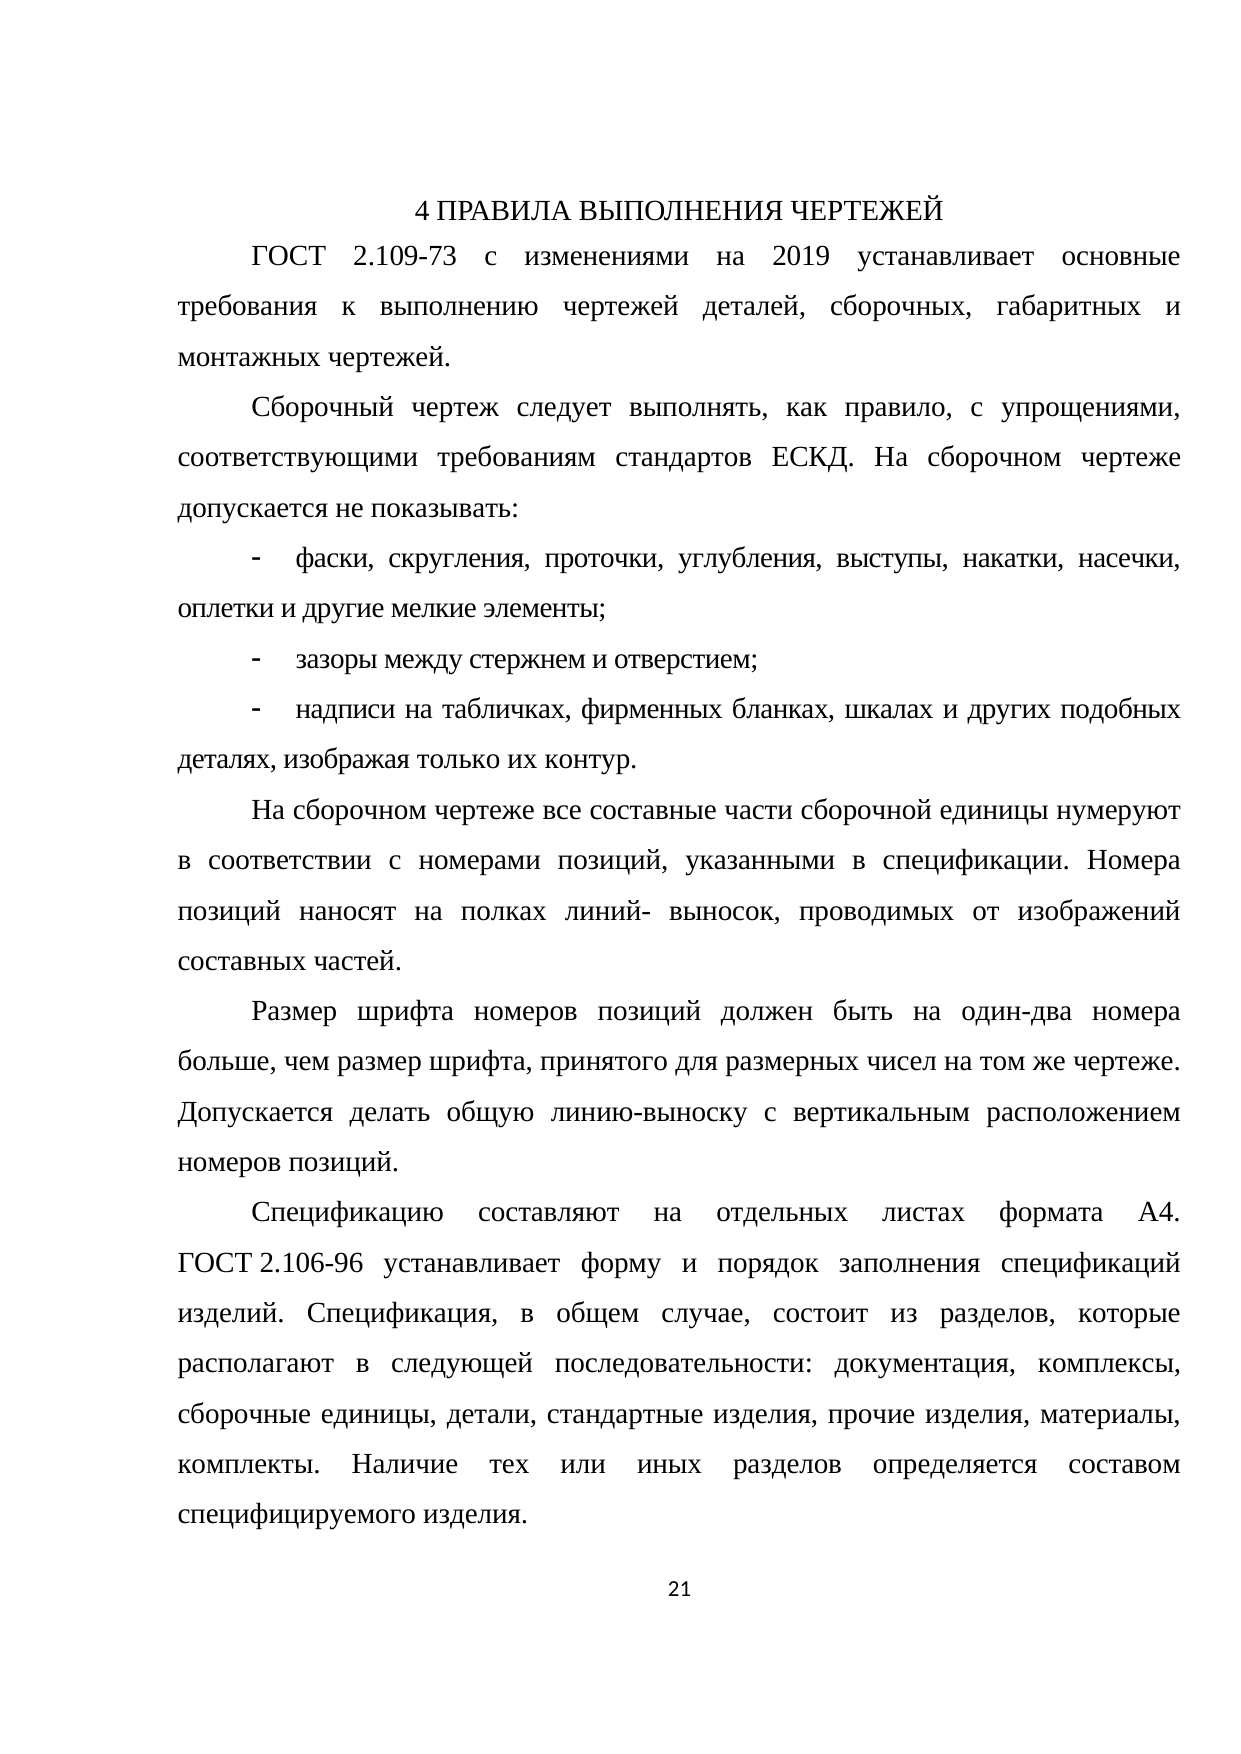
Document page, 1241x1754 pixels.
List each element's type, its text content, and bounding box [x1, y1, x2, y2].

text На сборочном чертеже все составные части сборочной единицы нумеруют в соответствии с номерами позиций, указанными в спецификации. Номера позиций наносят на полках линий- выносок, проводимых от изображений составных частей. [177, 792, 1181, 976]
text Спецификацию составляют на отдельных листах формата А4. ГОСТ 2.106-96 устанавливает форму и порядок заполнения спецификаций изделий. Спецификация, в общем случае, состоит из разделов, которые располагают в следующей последовательности: документация, комплексы, сборочные единицы, детали, стандартные изделия, прочие изделия, материалы, комплекты. Наличие тех или иных разделов определяется составом специфицируемого изделия. [177, 1194, 1181, 1530]
list зазоры между стержнем и отверстием; [177, 641, 1181, 674]
text Сборочный чертеж следует выполнять, как правило, с упрощениями, соответствующими требованиям стандартов ЕСКД. На сборочном чертеже допускается не показывать: [177, 389, 1181, 523]
list надписи на табличках, фирменных бланках, шкалах и других подобных деталях, изображая только их контур. [177, 691, 1181, 775]
list фаски, скругления, проточки, углубления, выступы, накатки, насечки, оплетки и другие мелкие элементы; [177, 540, 1181, 624]
text ГОСТ 2.109-73 с изменениями на 2019 устанавливает основные требования к выполнению чертежей деталей, сборочных, габаритных и монтажных чертежей. [177, 238, 1181, 372]
text Размер шрифта номеров позиций должен быть на один-два номера больше, чем размер шрифта, принятого для размерных чисел на том же чертеже. Допускается делать общую линию-выноску с вертикальным расположением номеров позиций. [177, 993, 1181, 1178]
subtitle 4 ПРАВИЛА ВЫПОЛНЕНИЯ ЧЕРТЕЖЕЙ [177, 193, 1181, 227]
